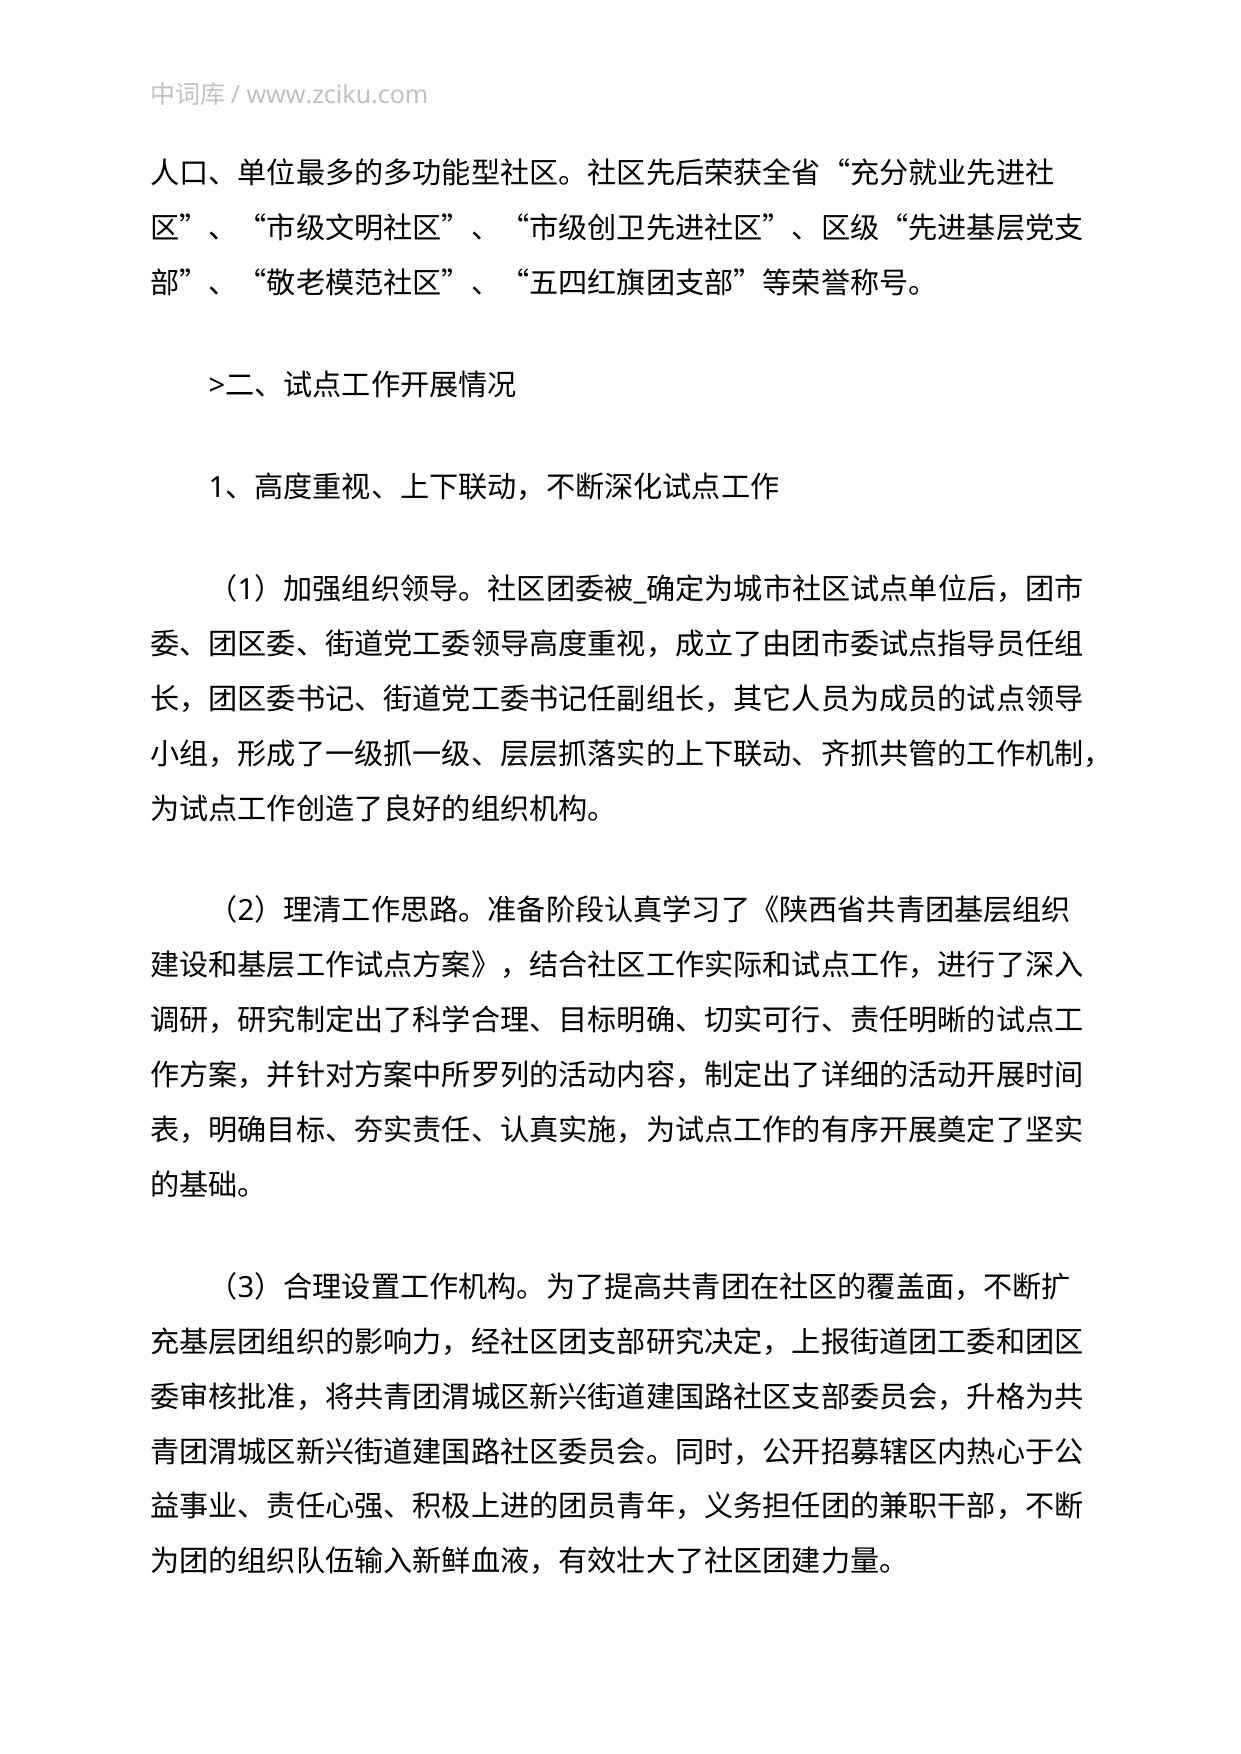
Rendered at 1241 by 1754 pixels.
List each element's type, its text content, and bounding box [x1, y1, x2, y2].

text （3）合理设置工作机构。为了提高共青团在社区的覆盖面，不断扩充基层团组织的影响力，经社区团支部研究决定，上报街道团工委和团区委审核批准，将共青团渭城区新兴街道建国路社区支部委员会，升格为共青团渭城区新兴街道建国路社区委员会。同时，公开招募辖区内热心于公益事业、责任心强、积极上进的团员青年，义务担任团的兼职干部，不断为团的组织队伍输入新鲜血液，有效壮大了社区团建力量。 [150, 1263, 1090, 1580]
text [150, 150, 1090, 302]
text （2）理清工作思路。准备阶段认真学习了《陕西省共青团基层组织建设和基层工作试点方案》，结合社区工作实际和试点工作，进行了深入调研，研究制定出了科学合理、目标明确、切实可行、责任明晰的试点工作方案，并针对方案中所罗列的活动内容，制定出了详细的活动开展时间表，明确目标、夯实责任、认真实施，为试点工作的有序开展奠定了坚实的基础。 [150, 887, 1090, 1204]
text 1、高度重视、上下联动，不断深化试点工作 [150, 463, 1090, 506]
text >二、试点工作开展情况 [150, 362, 1090, 404]
text （1）加强组织领导。社区团委被_确定为城市社区试点单位后，团市委、团区委、街道党工委领导高度重视，成立了由团市委试点指导员任组长，团区委书记、街道党工委书记任副组长，其它人员为成员的试点领导小组，形成了一级抓一级、层层抓落实的上下联动、齐抓共管的工作机制，为试点工作创造了良好的组织机构。 [150, 566, 1090, 827]
